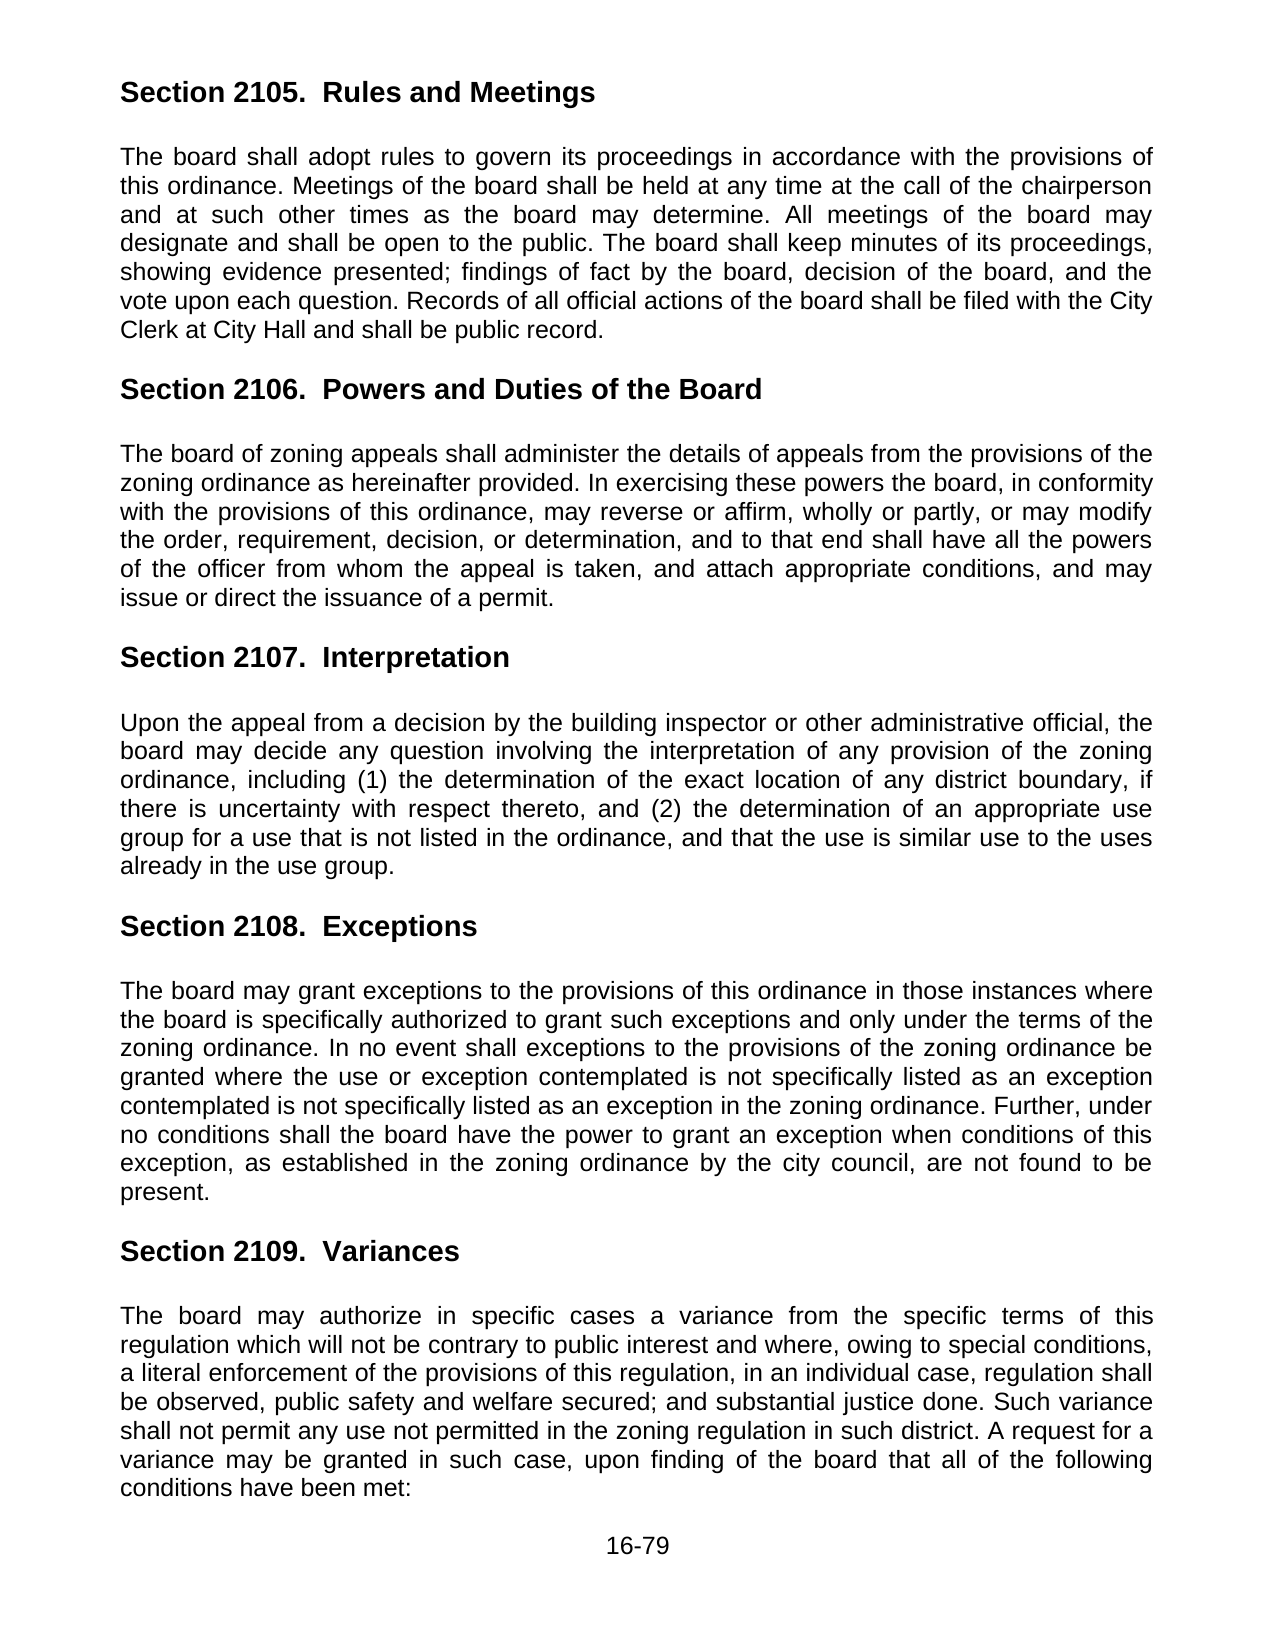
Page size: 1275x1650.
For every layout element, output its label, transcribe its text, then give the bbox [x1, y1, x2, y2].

text The board may grant exceptions to the provisions of this ordinance in those instances where the board is specifically authorized to grant such exceptions and only under the terms of the zoning ordinance. In no event shall exceptions to the provisions of the zoning ordinance be granted where the use or exception contemplated is not specifically listed as an exception contemplated is not specifically listed as an exception in the zoning ordinance. Further, under no conditions shall the board have the power to grant an exception when conditions of this exception, as established in the zoning ordinance by the city council, are not found to be present. [120, 976, 1155, 1206]
text Section 2106. Powers and Duties of the Board [120, 372, 1155, 406]
text 16-79 [120, 1531, 1155, 1560]
text Section 2108. Exceptions [120, 909, 1155, 942]
text The board of zoning appeals shall administer the details of appeals from the provisions of the zoning ordinance as hereinafter provided. In exercising these powers the board, in conformity with the provisions of this ordinance, may reverse or affirm, wholly or partly, or may modify the order, requirement, decision, or determination, and to that end shall have all the powers of the officer from whom the appeal is taken, and attach appropriate conditions, and may issue or direct the issuance of a permit. [120, 439, 1155, 612]
text Section 2105. Rules and Meetings [120, 75, 1155, 108]
text Upon the appeal from a decision by the building inspector or other administrative official, the board may decide any question involving the interpretation of any provision of the zoning ordinance, including (1) the determination of the exact location of any district boundary, if there is uncertainty with respect thereto, and (2) the determination of an appropriate use group for a use that is not listed in the ordinance, and that the use is similar use to the uses already in the use group. [120, 707, 1155, 880]
text Section 2107. Interpretation [120, 640, 1155, 674]
text The board shall adopt rules to govern its proceedings in accordance with the provisions of this ordinance. Meetings of the board shall be held at any time at the call of the chairperson and at such other times as the board may determine. All meetings of the board may designate and shall be open to the public. The board shall keep minutes of its proceedings, showing evidence presented; findings of fact by the board, decision of the board, and the vote upon each question. Records of all official actions of the board shall be filed with the City Clerk at City Hall and shall be public record. [120, 142, 1155, 343]
text The board may authorize in specific cases a variance from the specific terms of this regulation which will not be contrary to public interest and where, owing to special conditions, a literal enforcement of the provisions of this regulation, in an individual case, regulation shall be observed, public safety and welfare secured; and substantial justice done. Such variance shall not permit any use not permitted in the zoning regulation in such district. A request for a variance may be granted in such case, upon finding of the board that all of the following conditions have been met: [120, 1301, 1155, 1502]
text Section 2109. Variances [120, 1234, 1155, 1267]
